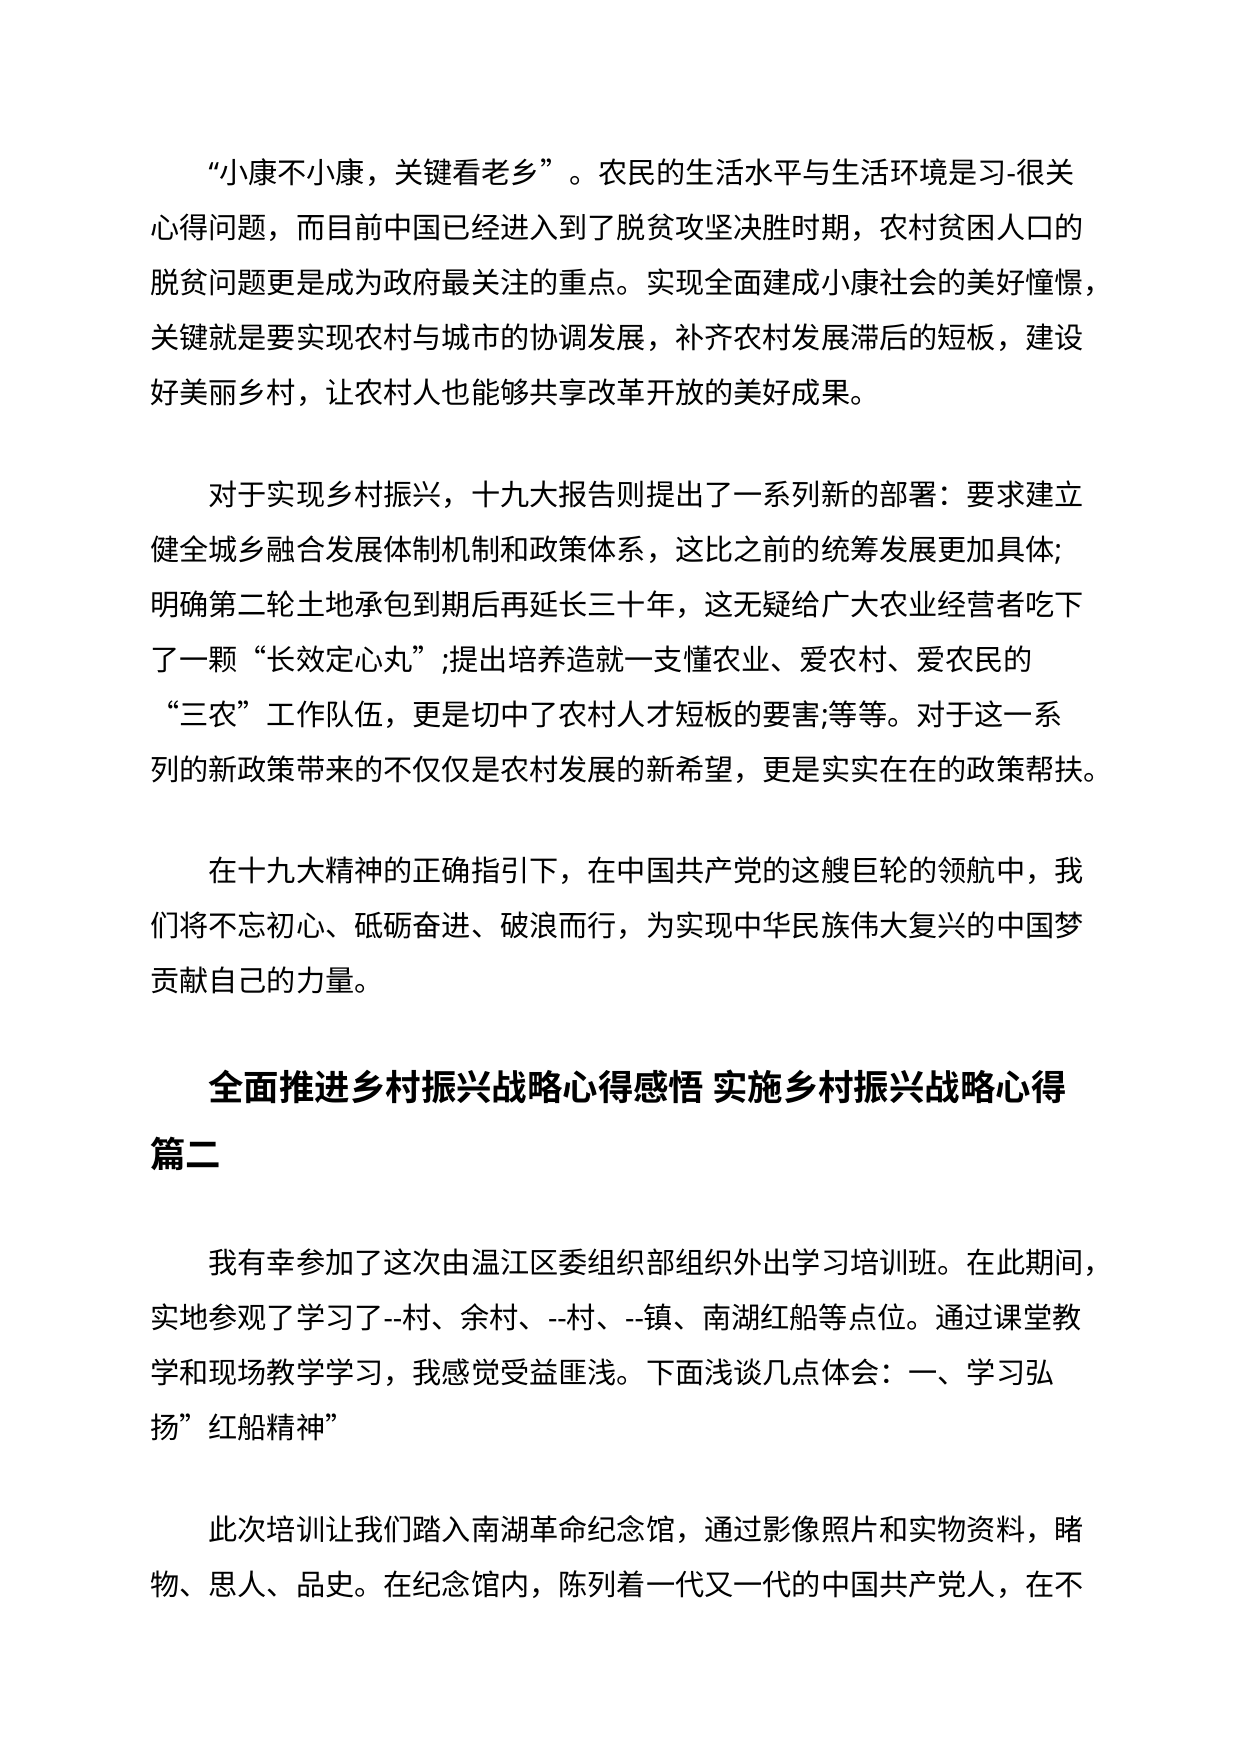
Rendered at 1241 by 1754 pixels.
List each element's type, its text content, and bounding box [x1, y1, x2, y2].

text 全面推进乡村振兴战略心得感悟 实施乡村振兴战略心得篇二 [150, 1059, 1090, 1177]
text “小康不小康，关键看老乡”。农民的生活水平与生活环境是习-很关心得问题，而目前中国已经进入到了脱贫攻坚决胜时期，农村贫困人口的脱贫问题更是成为政府最关注的重点。实现全面建成小康社会的美好憧憬，关键就是要实现农村与城市的协调发展，补齐农村发展滞后的短板，建设好美丽乡村，让农村人也能够共享改革开放的美好成果。 [150, 150, 1090, 412]
text 对于实现乡村振兴，十九大报告则提出了一系列新的部署：要求建立健全城乡融合发展体制机制和政策体系，这比之前的统筹发展更加具体;明确第二轮土地承包到期后再延长三十年，这无疑给广大农业经营者吃下了一颗“长效定心丸”;提出培养造就一支懂农业、爱农村、爱农民的“三农”工作队伍，更是切中了农村人才短板的要害;等等。对于这一系列的新政策带来的不仅仅是农村发展的新希望，更是实实在在的政策帮扶。 [150, 471, 1090, 788]
text 在十九大精神的正确指引下，在中国共产党的这艘巨轮的领航中，我们将不忘初心、砥砺奋进、破浪而行，为实现中华民族伟大复兴的中国梦贡献自己的力量。 [150, 848, 1090, 1000]
text 我有幸参加了这次由温江区委组织部组织外出学习培训班。在此期间，实地参观了学习了--村、余村、--村、--镇、南湖红船等点位。通过课堂教学和现场教学学习，我感觉受益匪浅。下面浅谈几点体会：一、学习弘扬”红船精神” [150, 1239, 1090, 1447]
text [150, 1506, 1090, 1603]
